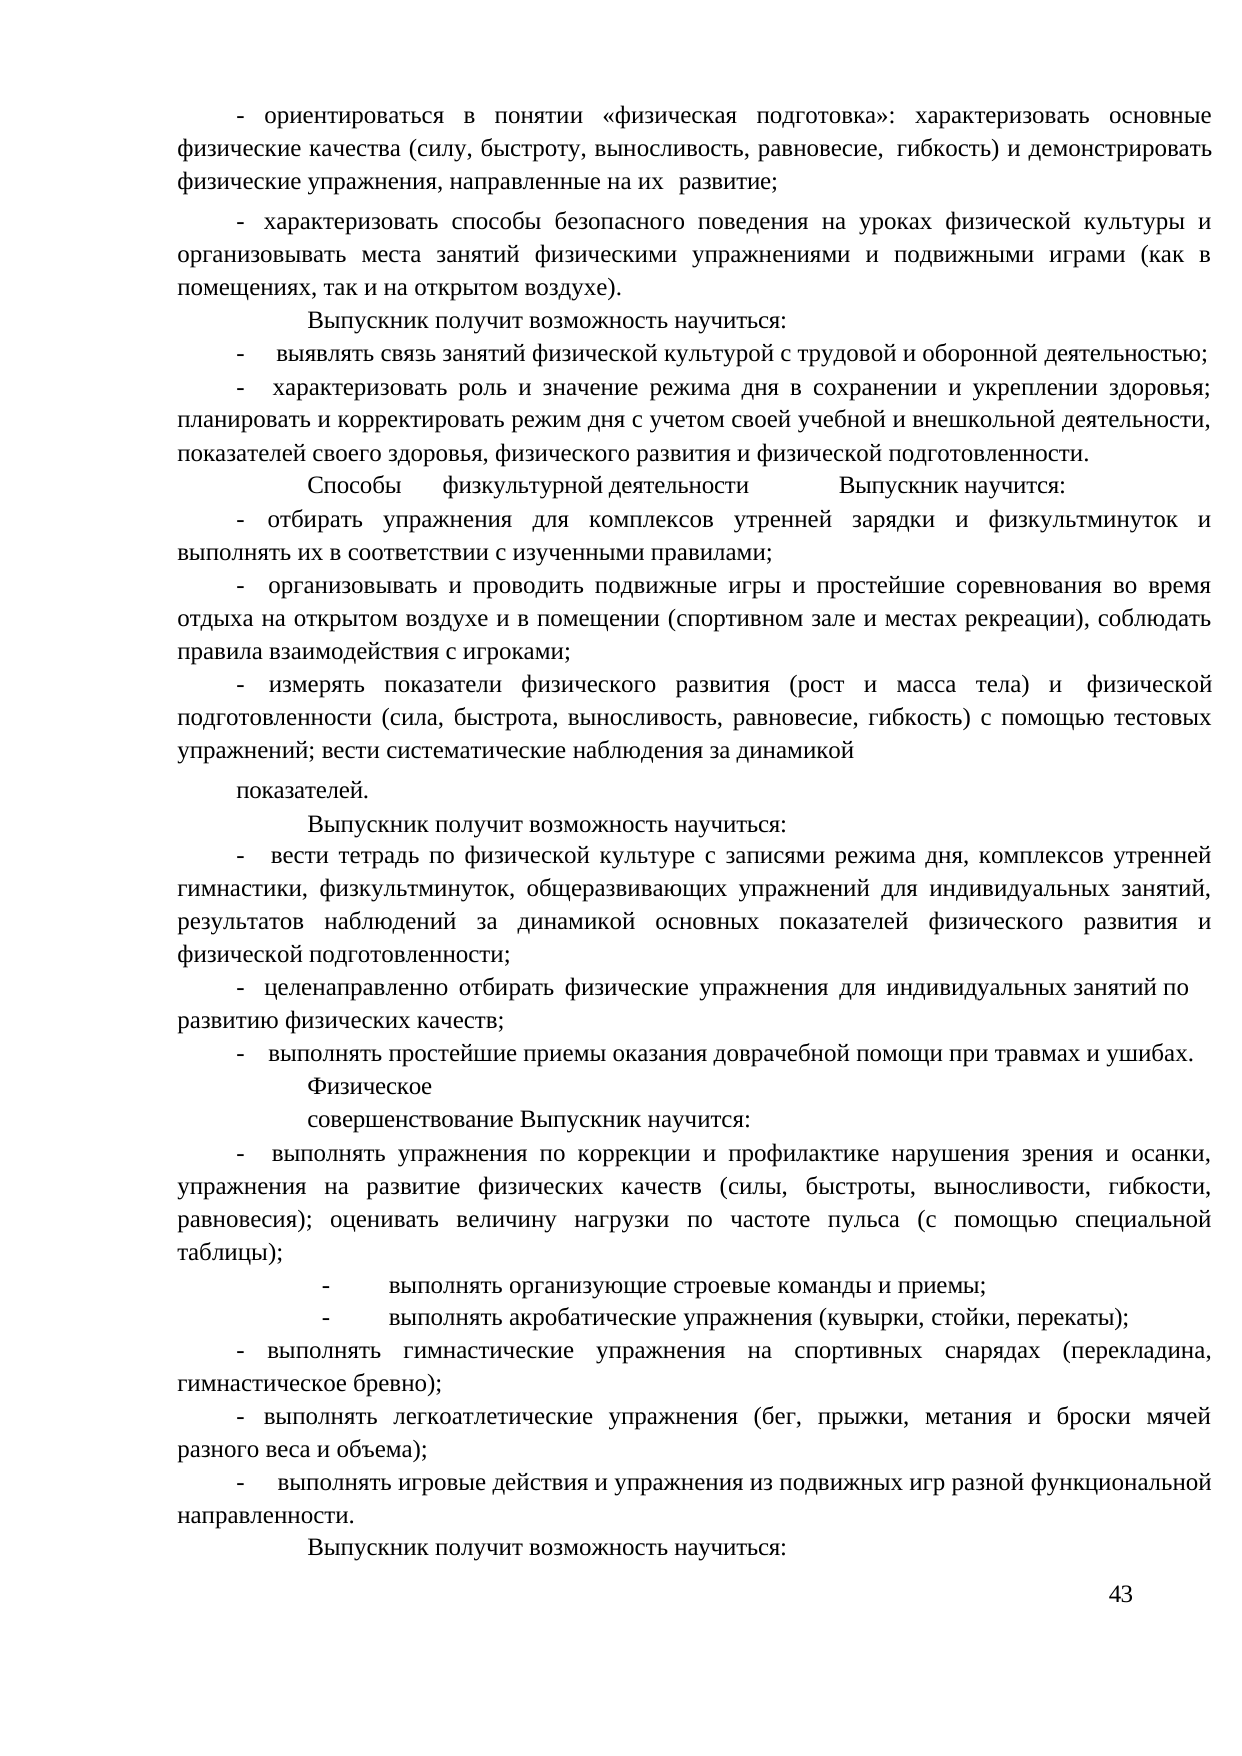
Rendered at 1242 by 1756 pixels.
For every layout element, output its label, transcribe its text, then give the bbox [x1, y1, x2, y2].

list выполнять гимнастические упражнения на спортивных снарядах (перекладина, гимнастическое бревно); [177, 1335, 1212, 1397]
list выполнять простейшие приемы оказания доврачебной помощи при травмах и ушибах. [177, 1038, 1212, 1067]
text Выпускник получит возможность научиться: [248, 305, 1212, 334]
list выполнять игровые действия и упражнения из подвижных игр разной функциональной направленности. [177, 1467, 1212, 1529]
list измерять показатели физического развития (рост и масса тела) и физической подготовленности (сила, быстрота, выносливость, равновесие, гибкость) с помощью тестовых упражнений; вести систематические наблюдения за динамикой [177, 669, 1212, 764]
text совершенствование Выпускник научится: [248, 1104, 1212, 1133]
list выполнять акробатические упражнения (кувырки, стойки, перекаты); [263, 1302, 1212, 1331]
list характеризовать роль и значение режима дня в сохранении и укреплении здоровья; планировать и корректировать режим дня с учетом своей учебной и внешкольной деятельности, показателей своего здоровья, физического развития и физической подготовленности. [177, 372, 1212, 466]
list выявлять связь занятий физической культурой с трудовой и оборонной деятельностью; [177, 338, 1212, 367]
list целенаправленно отбирать физические упражнения для индивидуальных занятий по развитию физических качеств; [177, 972, 1212, 1034]
text Способы физкультурной деятельности Выпускник научится: [248, 471, 1212, 499]
text Выпускник получит возможность научиться: [248, 809, 1212, 838]
list выполнять легкоатлетические упражнения (бег, прыжки, метания и броски мячей разного веса и объема); [177, 1401, 1212, 1463]
list вести тетрадь по физической культуре с записями режима дня, комплексов утренней гимнастики, физкультминуток, общеразвивающих упражнений для индивидуальных занятий, результатов наблюдений за динамикой основных показателей физического развития и физической подготовленности; [177, 840, 1212, 968]
list ориентироваться в понятии «физическая подготовка»: характеризовать основные физические качества (силу, быстроту, выносливость, равновесие, гибкость) и демонстрировать физические упражнения, направленные на их развитие; [177, 100, 1212, 195]
text Выпускник получит возможность научиться: [248, 1533, 1212, 1561]
list характеризовать способы безопасного поведения на уроках физической культуры и организовывать места занятий физическими упражнениями и подвижными играми (как в помещениях, так и на открытом воздухе). [177, 206, 1212, 301]
list организовывать и проводить подвижные игры и простейшие соревнования во время отдыха на открытом воздухе и в помещении (спортивном зале и местах рекреации), соблюдать правила взаимодействия с игроками; [177, 570, 1212, 665]
list выполнять упражнения по коррекции и профилактике нарушения зрения и осанки, упражнения на развитие физических качеств (силы, быстроты, выносливости, гибкости, равновесия); оценивать величину нагрузки по частоте пульса (с помощью специальной таблицы); [177, 1138, 1212, 1266]
list выполнять организующие строевые команды и приемы; [263, 1270, 1212, 1299]
list отбирать упражнения для комплексов утренней зарядки и физкультминуток и выполнять их в соответствии с изученными правилами; [177, 504, 1212, 566]
text показателей. [177, 776, 1212, 804]
text Физическое [248, 1072, 1212, 1100]
